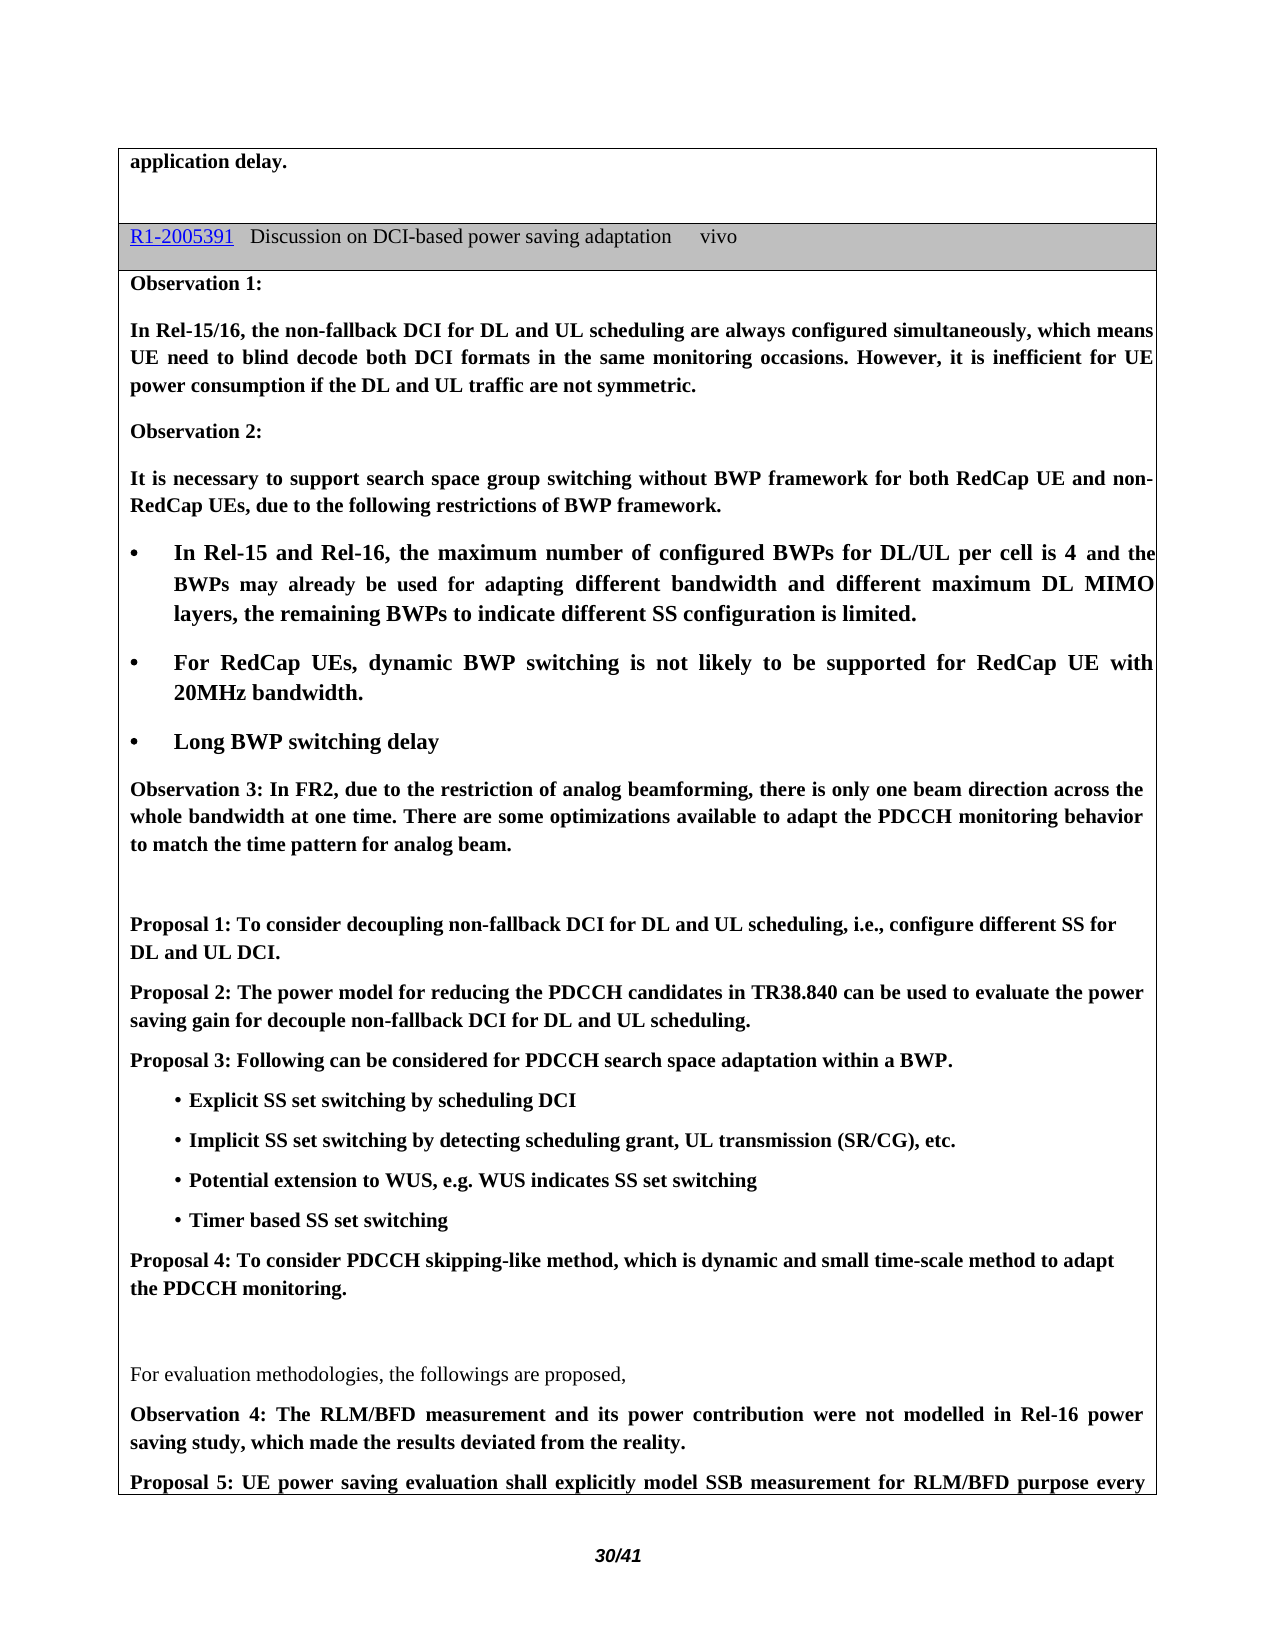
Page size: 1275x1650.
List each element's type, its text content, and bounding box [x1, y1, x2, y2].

table_cell R1-2005391 Discussion on DCI-based power saving adaptation vivo [119, 224, 1156, 270]
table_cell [119, 149, 1156, 223]
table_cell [119, 271, 1156, 1494]
